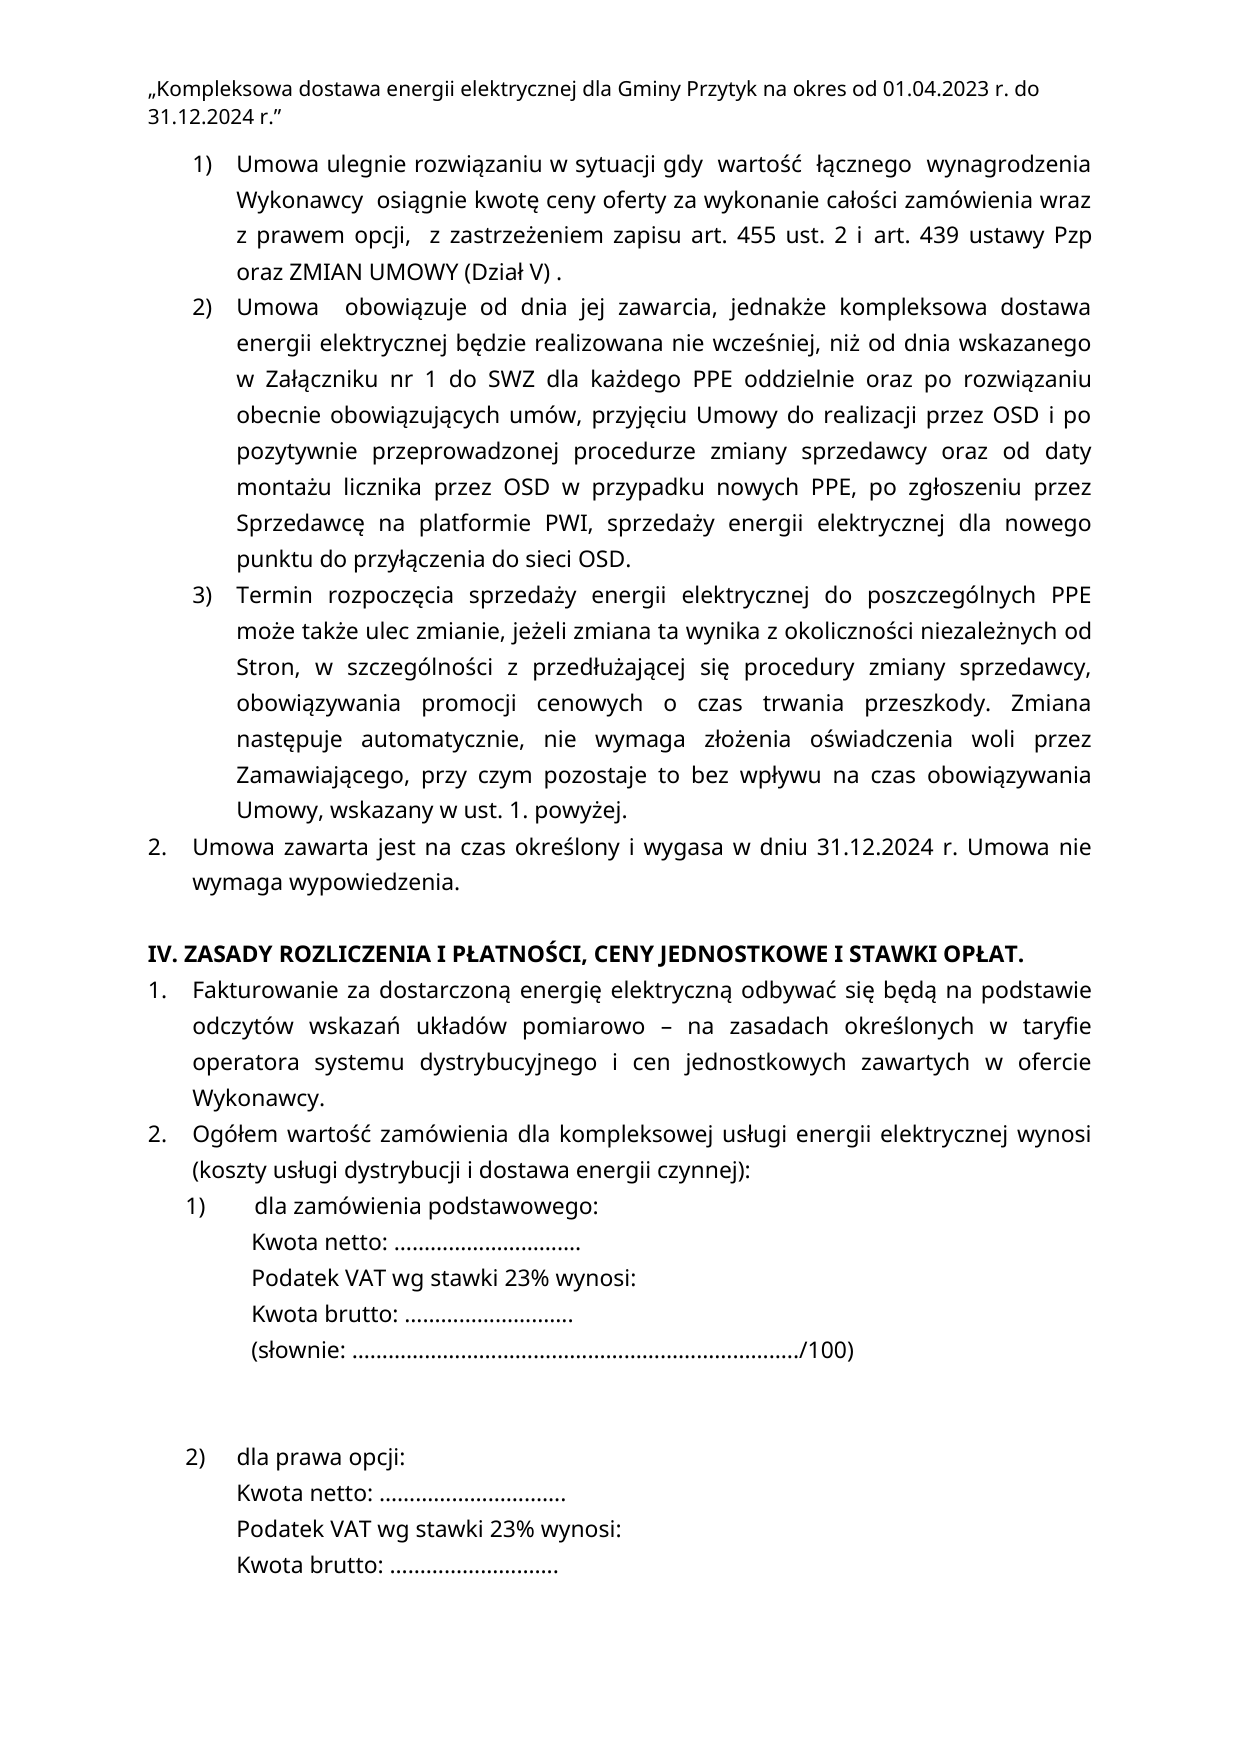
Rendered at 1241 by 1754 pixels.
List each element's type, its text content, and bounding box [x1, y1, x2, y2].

list Ogółem wartość zamówienia dla kompleksowej usługi energii elektrycznej wynosi (koszty usługi dystrybucji i dostawa energii czynnej): [148, 1118, 1093, 1185]
list Termin rozpoczęcia sprzedaży energii elektrycznej do poszczególnych PPE może także ulec zmianie, jeżeli zmiana ta wynika z okoliczności niezależnych od Stron, w szczególności z przedłużającej się procedury zmiany sprzedawcy, obowiązywania promocji cenowych o czas trwania przeszkody. Zmiana następuje automatycznie, nie wymaga złożenia oświadczenia woli przez Zamawiającego, przy czym pozostaje to bez wpływu na czas obowiązywania Umowy, wskazany w ust. 1. powyżej. [192, 579, 1093, 826]
list Fakturowanie za dostarczoną energię elektryczną odbywać się będą na podstawie odczytów wskazań układów pomiarowo – na zasadach określonych w taryfie operatora systemu dystrybucyjnego i cen jednostkowych zawartych w ofercie Wykonawcy. [148, 974, 1093, 1113]
text Kwota netto: …………………………. [236, 1477, 1093, 1508]
text Podatek VAT wg stawki 23% wynosi: [236, 1513, 1093, 1544]
list dla prawa opcji: [185, 1441, 1093, 1473]
text Kwota brutto: ………………………. [251, 1298, 1093, 1329]
list dla zamówienia podstawowego: [185, 1190, 1093, 1221]
list Umowa obowiązuje od dnia jej zawarcia, jednakże kompleksowa dostawa energii elektrycznej będzie realizowana nie wcześniej, niż od dnia wskazanego w Załączniku nr 1 do SWZ dla każdego PPE oddzielnie oraz po rozwiązaniu obecnie obowiązujących umów, przyjęciu Umowy do realizacji przez OSD i po pozytywnie przeprowadzonej procedurze zmiany sprzedawcy oraz od daty montażu licznika przez OSD w przypadku nowych PPE, po zgłoszeniu przez Sprzedawcę na platformie PWI, sprzedaży energii elektrycznej dla nowego punktu do przyłączenia do sieci OSD. [192, 291, 1093, 574]
text Kwota brutto: ………………………. [236, 1549, 1093, 1580]
text (słownie: ………………………………………………………………../100) [251, 1333, 1093, 1365]
text Kwota netto: …………………………. [251, 1226, 1093, 1257]
text IV. ZASADY ROZLICZENIA I PŁATNOŚCI, CENY JEDNOSTKOWE I STAWKI OPŁAT. [148, 938, 1093, 969]
list Umowa zawarta jest na czas określony i wygasa w dniu 31.12.2024 r. Umowa nie wymaga wypowiedzenia. [148, 830, 1093, 898]
text Podatek VAT wg stawki 23% wynosi: [251, 1262, 1093, 1293]
list Umowa ulegnie rozwiązaniu w sytuacji gdy wartość łącznego wynagrodzenia Wykonawcy osiągnie kwotę ceny oferty za wykonanie całości zamówienia wraz z prawem opcji, z zastrzeżeniem zapisu art. 455 ust. 2 i art. 439 ustawy Pzp oraz ZMIAN UMOWY (Dział V) . [192, 148, 1093, 287]
